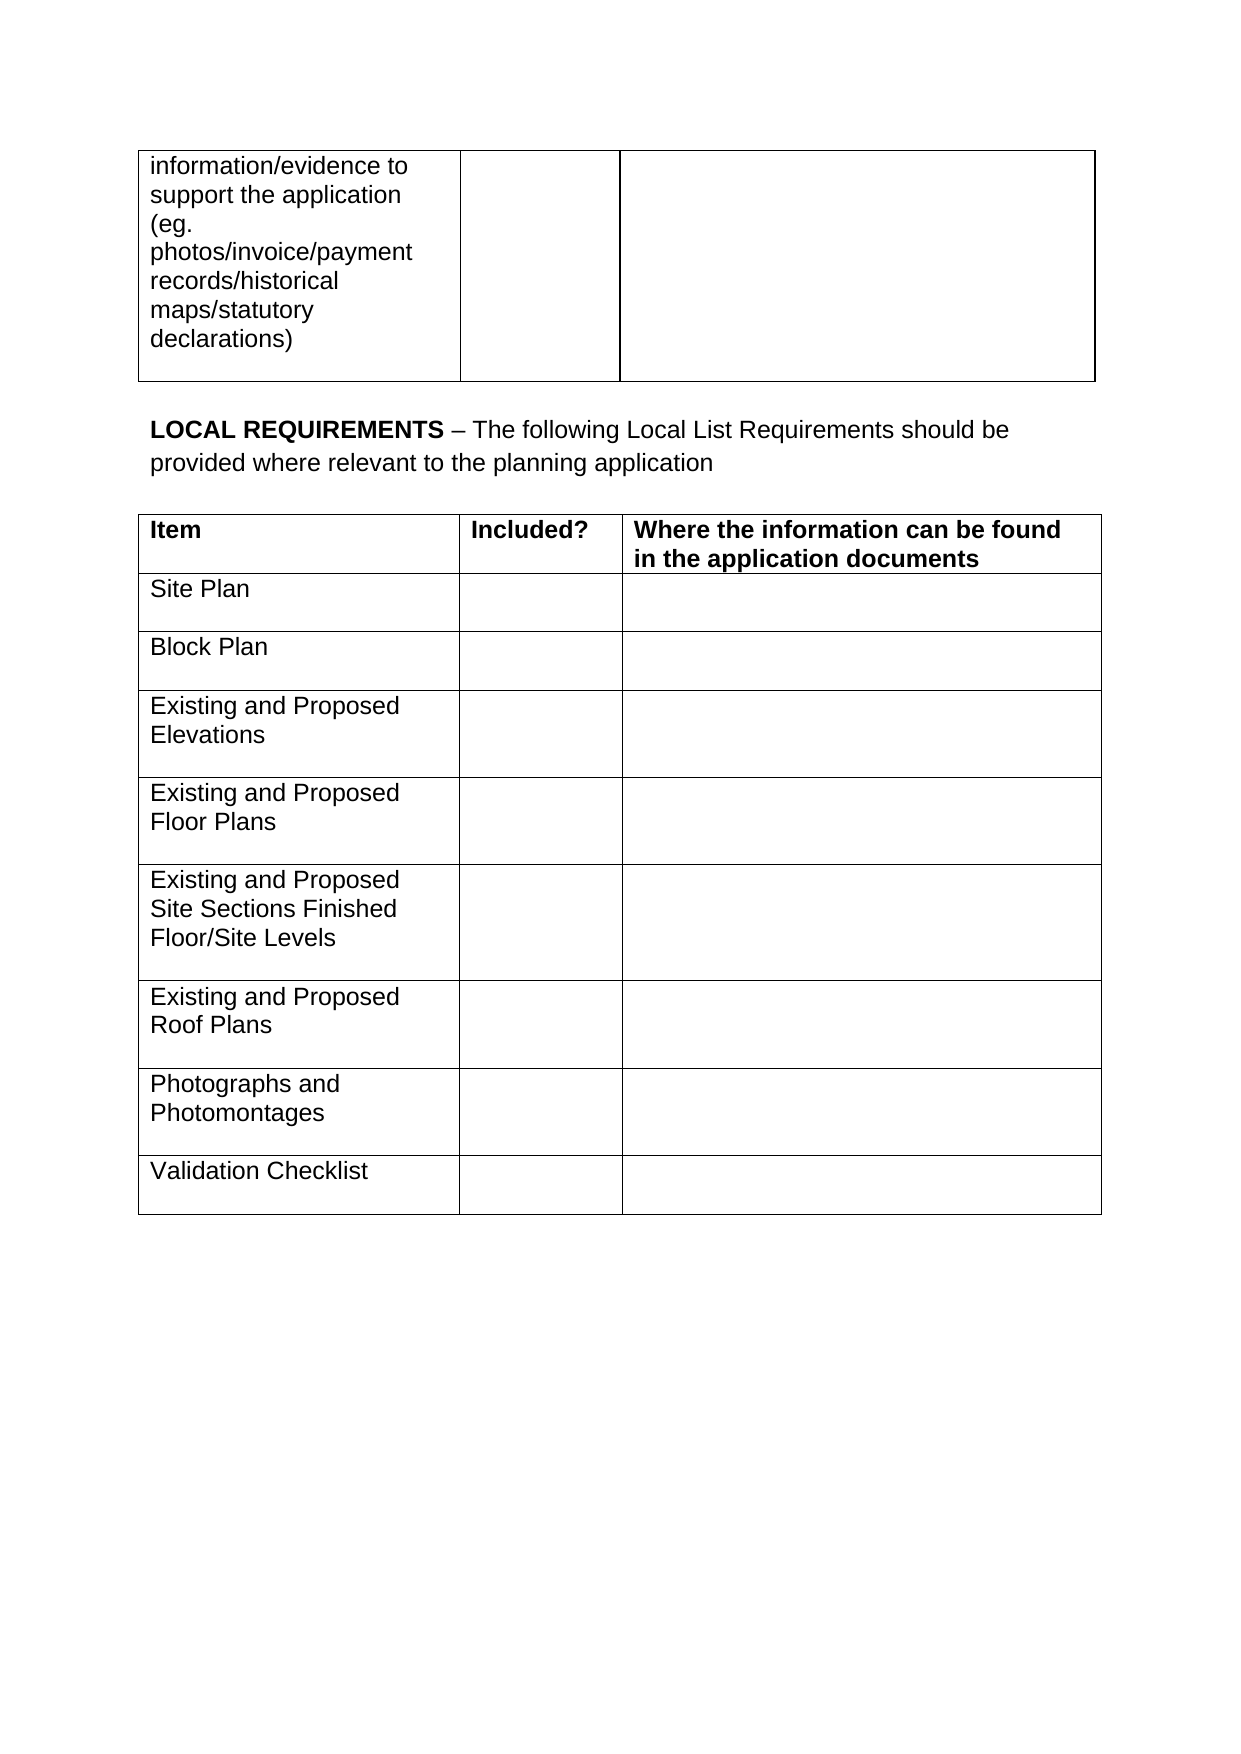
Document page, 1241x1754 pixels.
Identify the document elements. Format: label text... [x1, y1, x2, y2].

table_cell [623, 574, 1101, 631]
table_cell [460, 865, 622, 980]
table_header Item [139, 515, 459, 573]
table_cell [139, 151, 460, 381]
table_cell Existing and Proposed Elevations [139, 691, 459, 777]
table_cell Block Plan [139, 632, 459, 690]
table_cell Validation Checklist [139, 1156, 459, 1213]
text LOCAL REQUIREMENTS – The following Local List Requirements should be provided where relevant to the planning application [150, 415, 1090, 477]
table_header Where the information can be found in the application documents [623, 515, 1101, 573]
table_cell [460, 574, 622, 631]
table_cell Site Plan [139, 574, 459, 631]
table_header Included? [460, 515, 622, 573]
table_cell Photographs and Photomontages [139, 1069, 459, 1155]
table_cell Existing and Proposed Roof Plans [139, 981, 459, 1068]
table_cell [460, 691, 622, 777]
table_cell Existing and Proposed Floor Plans [139, 778, 459, 864]
table_cell [460, 778, 622, 864]
table_cell [623, 865, 1101, 980]
table_cell [621, 151, 1094, 381]
table_cell [623, 1069, 1101, 1155]
table_cell [623, 691, 1101, 777]
table_cell [623, 981, 1101, 1068]
table_cell [460, 632, 622, 690]
table_cell [460, 1069, 622, 1155]
table_cell [623, 778, 1101, 864]
table_cell [461, 151, 619, 381]
table_cell [460, 1156, 622, 1213]
table_cell [623, 1156, 1101, 1213]
table_cell [460, 981, 622, 1068]
table_cell Existing and Proposed Site Sections Finished Floor/Site Levels [139, 865, 459, 980]
table_cell [623, 632, 1101, 690]
